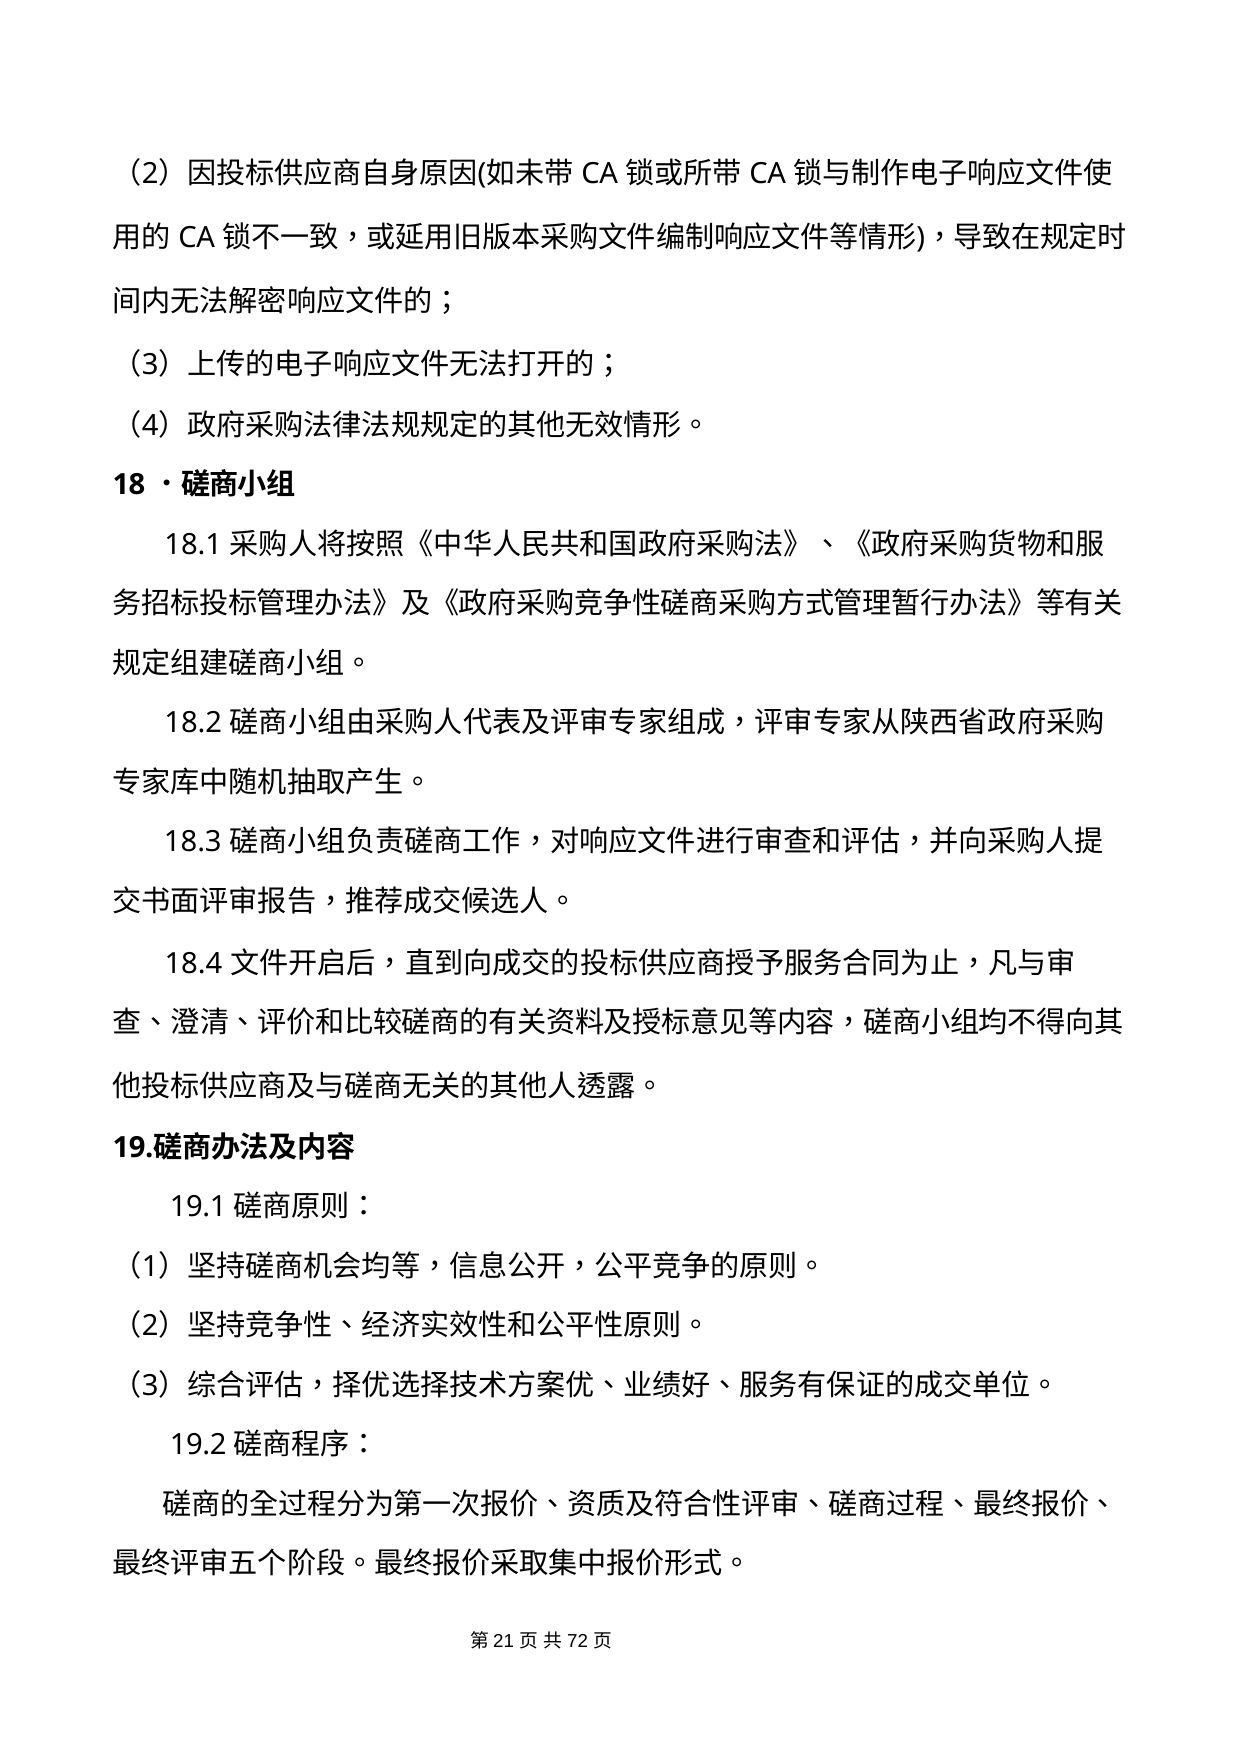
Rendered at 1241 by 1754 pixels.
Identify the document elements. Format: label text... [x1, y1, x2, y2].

text （2）坚持竞争性、经济实效性和公平性原则。 [112, 1304, 1128, 1344]
text 19.2 磋商程序： [112, 1423, 1128, 1463]
text （3）综合评估，择优选择技术方案优、业绩好、服务有保证的成交单位。 [112, 1364, 1128, 1404]
text （1）坚持磋商机会均等，信息公开，公平竞争的原则。 [112, 1245, 1128, 1285]
text 19.1 磋商原则： [112, 1186, 1128, 1225]
text 18.2 磋商小组由采购人代表及评审专家组成，评审专家从陕西省政府采购专家库中随机抽取产生。 [112, 702, 1128, 801]
text （4）政府采购法律法规规定的其他无效情形。 [112, 404, 1128, 444]
text 18.3 磋商小组负责磋商工作，对响应文件进行审查和评估，并向采购人提交书面评审报告，推荐成交候选人。 [112, 821, 1128, 920]
text 磋商的全过程分为第一次报价、资质及符合性评审、磋商过程、最终报价、最终评审五个阶段。最终报价采取集中报价形式。 [112, 1483, 1128, 1582]
text 19.磋商办法及内容 [112, 1126, 1128, 1166]
text 18.1 采购人将按照《中华人民共和国政府采购法》、《政府采购货物和服务招标投标管理办法》及《政府采购竞争性磋商采购方式管理暂行办法》等有关规定组建磋商小组。 [112, 523, 1128, 682]
text 18 ．磋商小组 [112, 464, 1128, 503]
text （2）因投标供应商自身原因(如未带 CA 锁或所带 CA 锁与制作电子响应文件使用的 CA 锁不一致，或延用旧版本采购文件编制响应文件等情形)，导致在规定时间内无法解密响应文件的； [112, 150, 1128, 319]
text 18.4 文件开启后，直到向成交的投标供应商授予服务合同为止，凡与审查、澄清、评价和比较磋商的有关资料及授标意见等内容，磋商小组均不得向其他投标供应商及与磋商无关的其他人透露。 [112, 939, 1128, 1105]
text （3）上传的电子响应文件无法打开的； [112, 341, 1128, 383]
